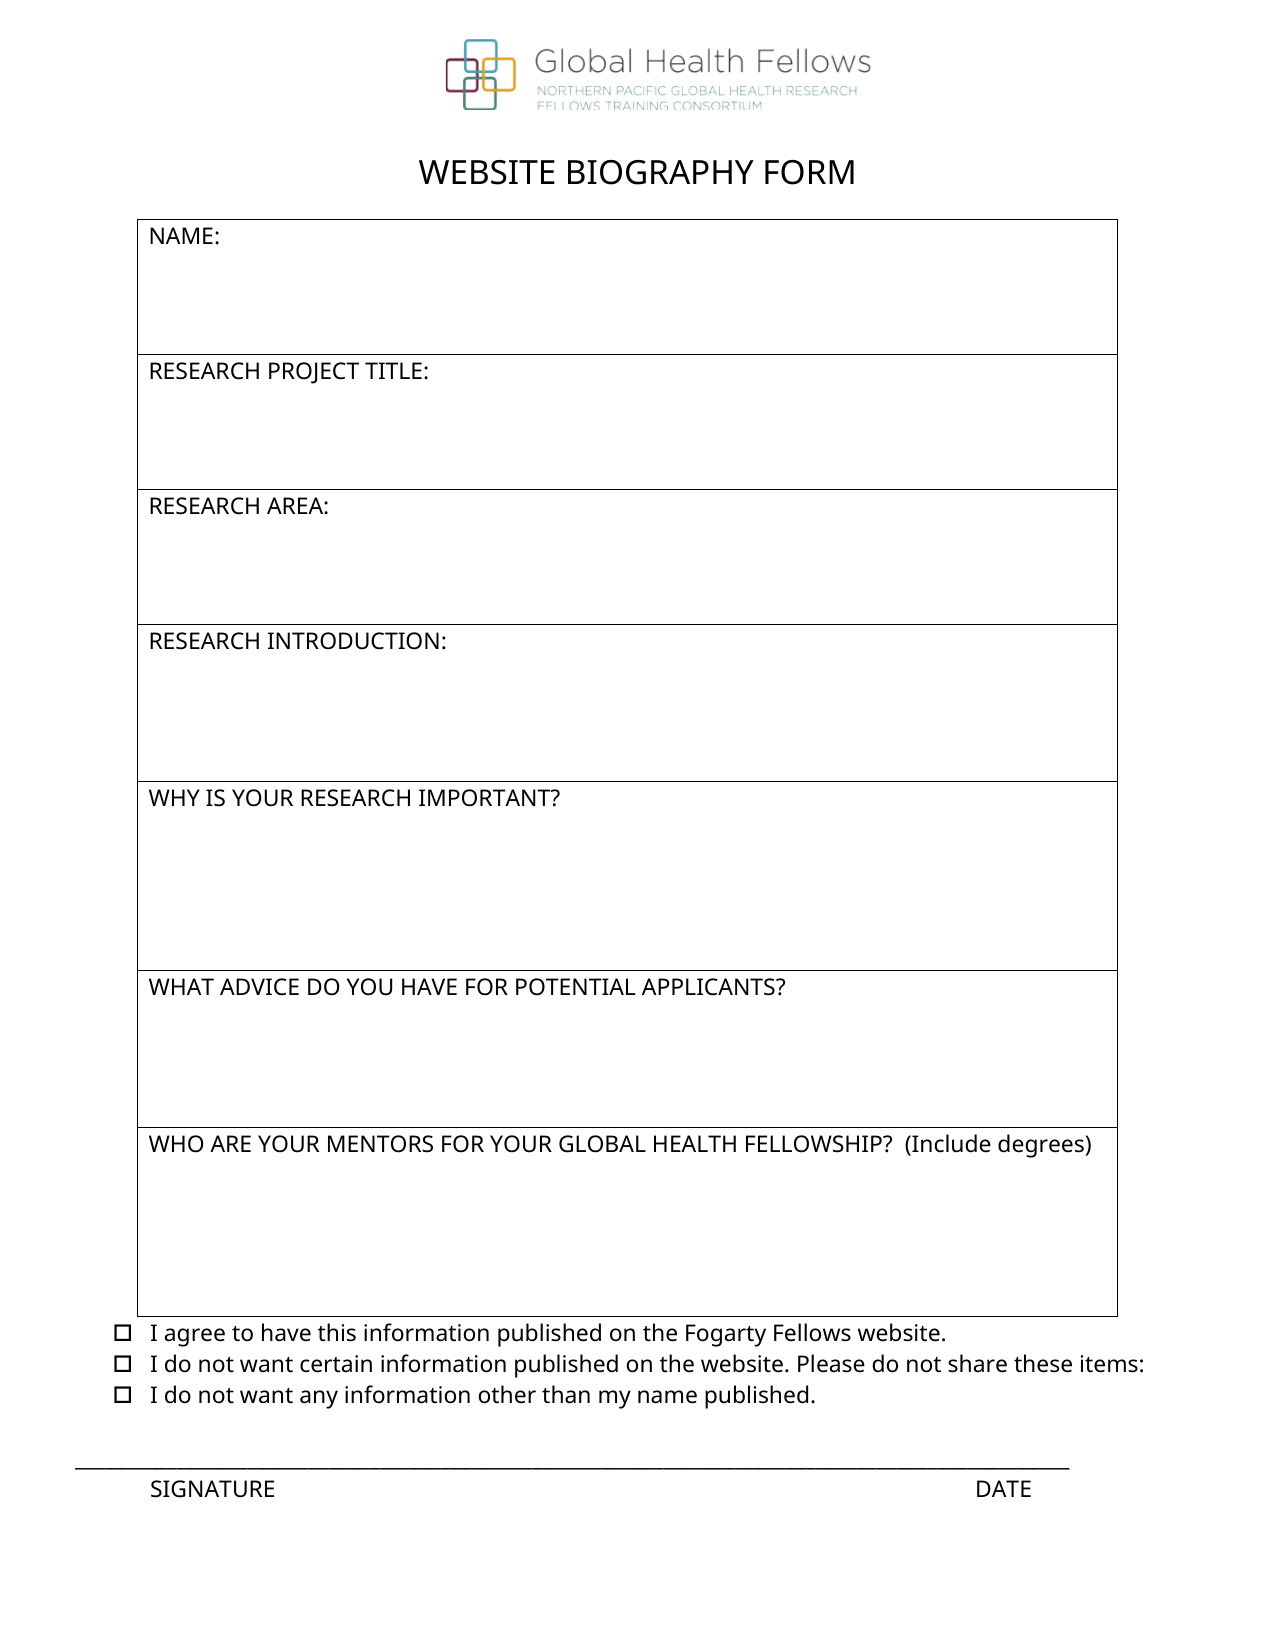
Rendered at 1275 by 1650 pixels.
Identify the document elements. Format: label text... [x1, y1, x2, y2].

table_cell WHO ARE YOUR MENTORS FOR YOUR GLOBAL HEALTH FELLOWSHIP? (Include degrees) [138, 1128, 1117, 1316]
table_cell RESEARCH PROJECT TITLE: [138, 355, 1117, 489]
table_cell RESEARCH AREA: [138, 490, 1117, 624]
table_cell WHY IS YOUR RESEARCH IMPORTANT? [138, 782, 1117, 970]
text SIGNATURE DATE [75, 1473, 1200, 1504]
text __________________________________________________________________________________________________ [75, 1442, 1200, 1473]
list I do not want certain information published on the website. Please do not share these items: [112, 1348, 1200, 1379]
table_header NAME: [138, 220, 1117, 354]
table_cell WHAT ADVICE DO YOU HAVE FOR POTENTIAL APPLICANTS? [138, 971, 1117, 1127]
table_cell RESEARCH INTRODUCTION: [138, 625, 1117, 781]
picture [445, 38, 871, 110]
list I do not want any information other than my name published. [112, 1379, 1200, 1410]
text WEBSITE BIOGRAPHY FORM [75, 149, 1200, 194]
list I agree to have this information published on the Fogarty Fellows website. [112, 1317, 1200, 1348]
